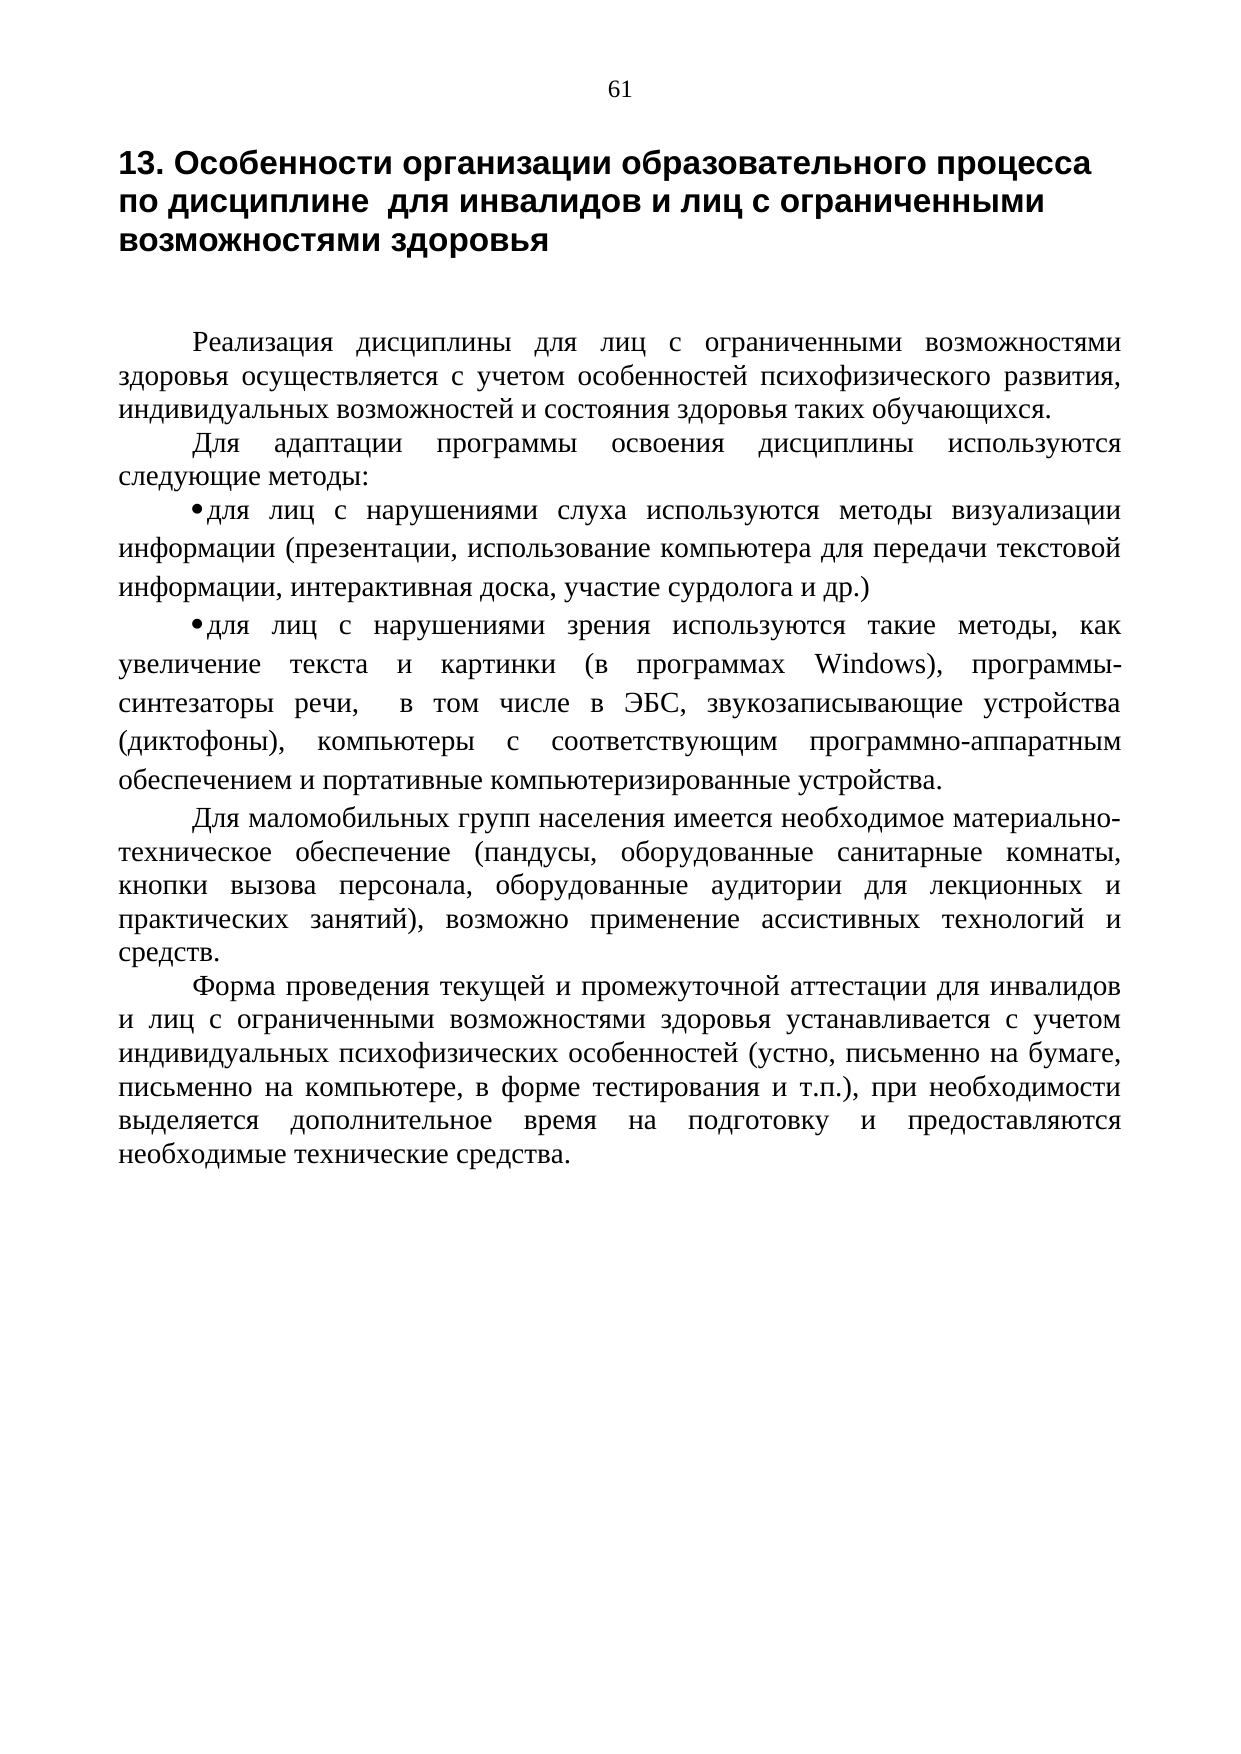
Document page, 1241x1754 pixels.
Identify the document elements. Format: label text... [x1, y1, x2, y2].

text Для маломобильных групп населения имеется необходимое материально-техническое обеспечение (пандусы, оборудованные санитарные комнаты, кнопки вызова персонала, оборудованные аудитории для лекционных и практических занятий), возможно применение ассистивных технологий и средств. [118, 800, 1122, 968]
list для лиц с нарушениями зрения используются такие методы, как увеличение текста и картинки (в программах Windows), программы-синтезаторы речи, в том числе в ЭБС, звукозаписывающие устройства (диктофоны), компьютеры с соответствующим программно-аппаратным обеспечением и портативные компьютеризированные устройства. [118, 607, 1122, 795]
text Форма проведения текущей и промежуточной аттестации для инвалидов и лиц с ограниченными возможностями здоровья устанавливается с учетом индивидуальных психофизических особенностей (устно, письменно на бумаге, письменно на компьютере, в форме тестирования и т.п.), при необходимости выделяется дополнительное время на подготовку и предоставляются необходимые технические средства. [118, 968, 1122, 1169]
subtitle 13. Особенности организации образовательного процесса по дисциплине для инвалидов и лиц с ограниченными возможностями здоровья [118, 143, 1122, 258]
text Реализация дисциплины для лиц с ограниченными возможностями здоровья осуществляется с учетом особенностей психофизического развития, индивидуальных возможностей и состояния здоровья таких обучающихся. [118, 324, 1122, 425]
text Для адаптации программы освоения дисциплины используются следующие методы: [118, 425, 1122, 492]
list для лиц с нарушениями слуха используются методы визуализации информации (презентации, использование компьютера для передачи текстовой информации, интерактивная доска, участие сурдолога и др.) [118, 492, 1122, 602]
